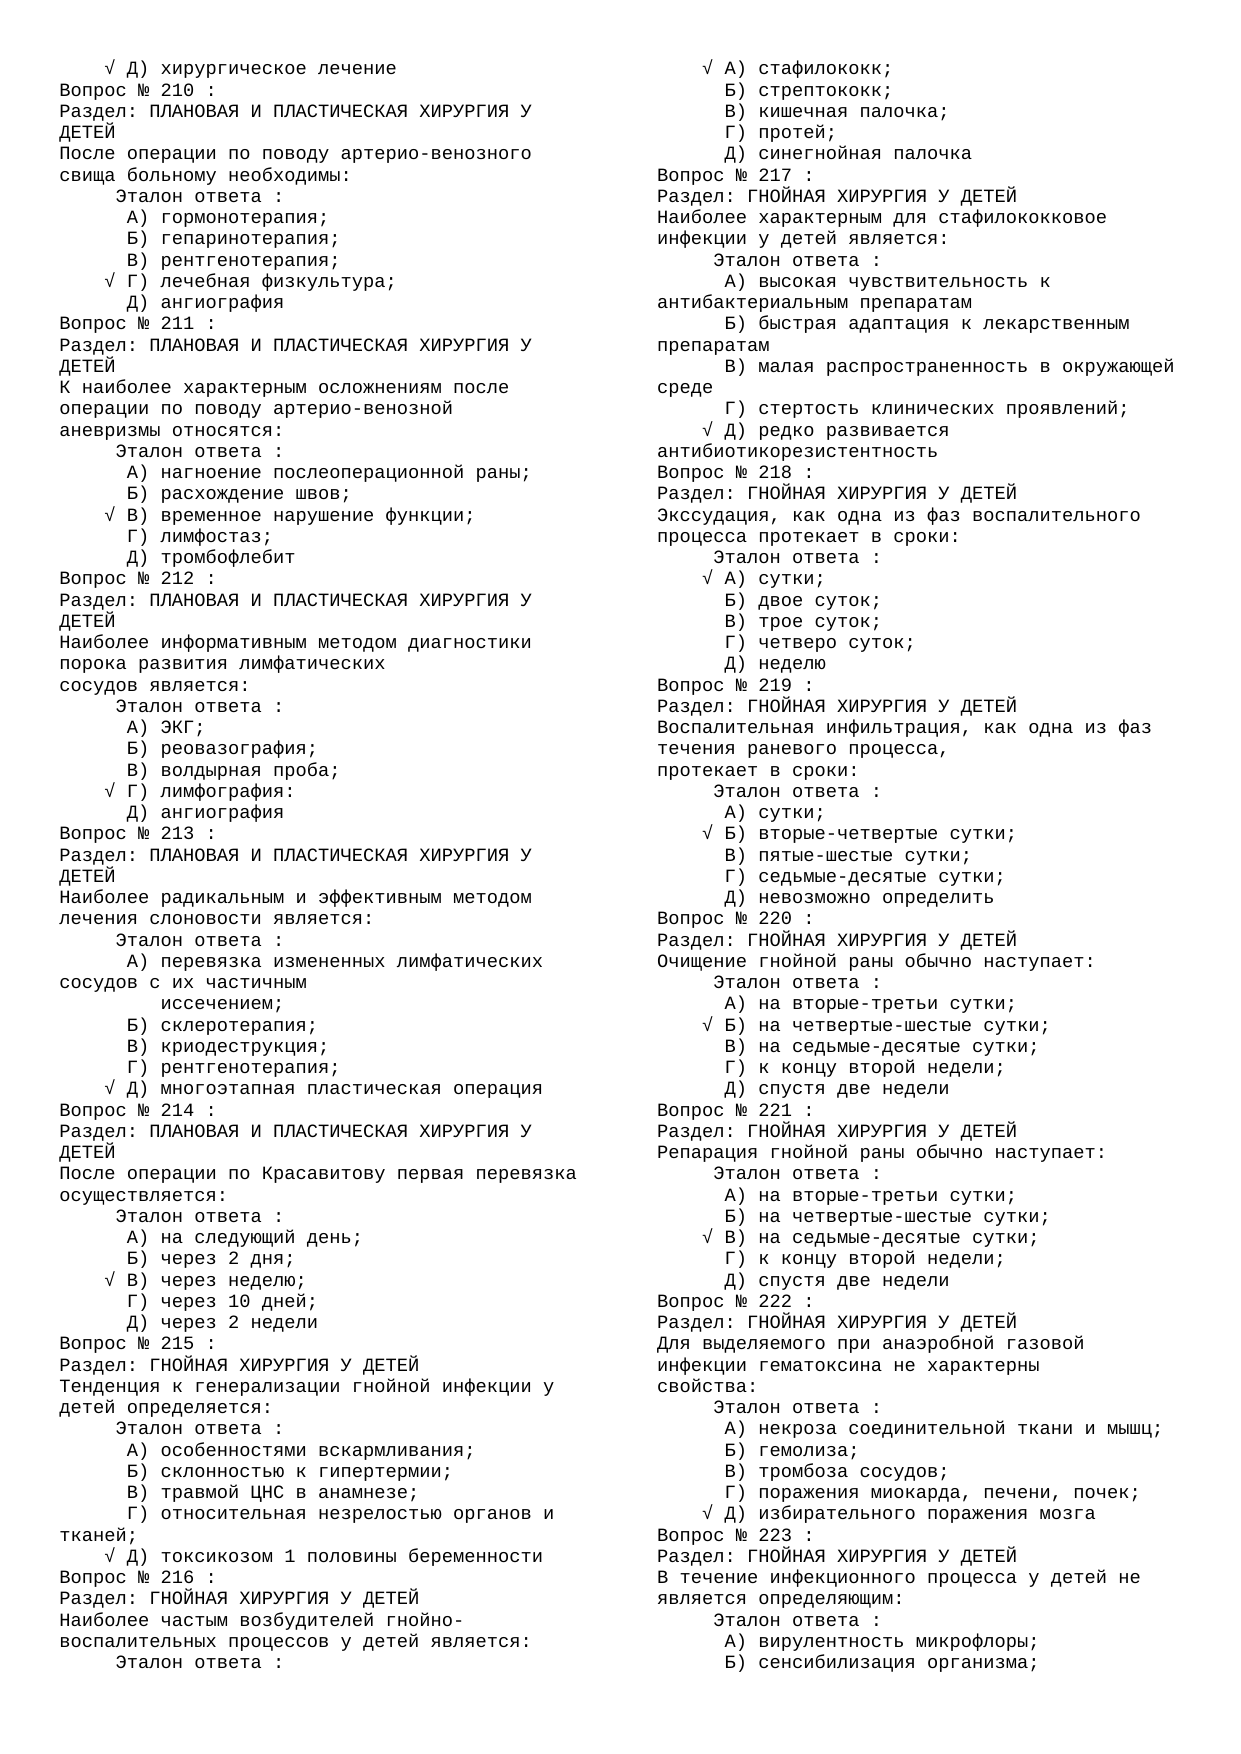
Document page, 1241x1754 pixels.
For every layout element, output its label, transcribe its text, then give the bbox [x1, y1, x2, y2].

text Б) склеротерапия; [59, 1015, 583, 1037]
text √ Д) избирательного поражения мозга [657, 1504, 1181, 1525]
text Вопрос № 214 : [59, 1100, 583, 1122]
text А) на следующий день; [59, 1228, 583, 1249]
text Б) расхождение швов; [59, 484, 583, 505]
text Наиболее информативным методом диагностики порока развития лимфатических [59, 633, 583, 675]
text А) некроза соединительной ткани и мышц; [657, 1419, 1181, 1440]
text Раздел: ПЛАНОВАЯ И ПЛАСТИЧЕСКАЯ ХИРУРГИЯ У ДЕТЕЙ [59, 1122, 583, 1164]
text Наиболее радикальным и эффективным методом лечения слоновости является: [59, 888, 583, 930]
text К наиболее характерным осложнениям после операции по поводу артерио-венозной [59, 378, 583, 420]
text Вопрос № 210 : [59, 80, 583, 102]
text сосудов является: [59, 675, 583, 697]
text Г) относительная незрелостью органов и тканей; [59, 1504, 583, 1547]
text Воспалительная инфильтрация, как одна из фаз течения раневого процесса, [657, 718, 1181, 760]
text Г) протей; [657, 123, 1181, 144]
text А) высокая чувствительность к антибактериальным препаратам [657, 272, 1181, 314]
text Вопрос № 216 : [59, 1568, 583, 1589]
text √ Д) хирургическое лечение [59, 59, 583, 80]
text Эталон ответа : [657, 1610, 1181, 1632]
text Эталон ответа : [59, 930, 583, 952]
text В) волдырная проба; [59, 760, 583, 782]
text √ А) стафилококк; [657, 59, 1181, 80]
text Эталон ответа : [59, 697, 583, 718]
text А) сутки; [657, 803, 1181, 824]
text А) вирулентность микрофлоры; [657, 1632, 1181, 1653]
text Вопрос № 220 : [657, 909, 1181, 930]
text Раздел: ГНОЙНАЯ ХИРУРГИЯ У ДЕТЕЙ [657, 484, 1181, 505]
text Д) синегнойная палочка [657, 144, 1181, 165]
text √ Б) на четвертые-шестые сутки; [657, 1015, 1181, 1037]
text √ В) временное нарушение функции; [59, 505, 583, 527]
text А) гормонотерапия; [59, 208, 583, 229]
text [59, 102, 583, 144]
text √ Б) вторые-четвертые сутки; [657, 824, 1181, 845]
text протекает в сроки: [657, 760, 1181, 782]
text Эталон ответа : [59, 442, 583, 463]
text Д) неделю [657, 654, 1181, 675]
text Раздел: ГНОЙНАЯ ХИРУРГИЯ У ДЕТЕЙ [657, 1122, 1181, 1143]
text Вопрос № 221 : [657, 1100, 1181, 1122]
text Д) ангиография [59, 293, 583, 314]
text √ Г) лечебная физкультура; [59, 272, 583, 293]
text Г) стертость клинических проявлений; [657, 399, 1181, 420]
text А) перевязка измененных лимфатических сосудов с их частичным [59, 952, 583, 994]
text В) на седьмые-десятые сутки; [657, 1037, 1181, 1058]
text Д) через 2 недели [59, 1313, 583, 1334]
text Репарация гнойной раны обычно наступает: [657, 1143, 1181, 1164]
text Д) тромбофлебит [59, 548, 583, 569]
text Вопрос № 222 : [657, 1292, 1181, 1313]
text Д) ангиография [59, 803, 583, 824]
text В) рентгенотерапия; [59, 250, 583, 272]
text Вопрос № 217 : [657, 165, 1181, 187]
text Д) спустя две недели [657, 1270, 1181, 1292]
text Эталон ответа : [59, 1207, 583, 1228]
text аневризмы относятся: [59, 420, 583, 442]
text Раздел: ПЛАНОВАЯ И ПЛАСТИЧЕСКАЯ ХИРУРГИЯ У ДЕТЕЙ [59, 845, 583, 888]
text Эталон ответа : [657, 1398, 1181, 1419]
text А) ЭКГ; [59, 718, 583, 739]
text Вопрос № 213 : [59, 824, 583, 845]
text Б) реовазография; [59, 739, 583, 760]
text Г) седьмые-десятые сутки; [657, 867, 1181, 888]
text Г) рентгенотерапия; [59, 1058, 583, 1079]
text А) особенностями вскармливания; [59, 1440, 583, 1462]
text Б) гемолиза; [657, 1440, 1181, 1462]
text Эталон ответа : [657, 782, 1181, 803]
text Наиболее частым возбудителей гнойно-воспалительных процессов у детей является: [59, 1610, 583, 1653]
text Эталон ответа : [657, 973, 1181, 994]
text После операции по поводу артерио-венозного свища больному необходимы: [59, 144, 583, 187]
text Эталон ответа : [657, 1164, 1181, 1185]
text Для выделяемого при анаэробной газовой инфекции гематоксина не характерны [657, 1334, 1181, 1377]
text иссечением; [59, 994, 583, 1015]
text Наиболее характерным для стафилококковое инфекции у детей является: [657, 208, 1181, 250]
text Раздел: ГНОЙНАЯ ХИРУРГИЯ У ДЕТЕЙ [657, 930, 1181, 952]
text Вопрос № 218 : [657, 463, 1181, 484]
text √ В) на седьмые-десятые сутки; [657, 1228, 1181, 1249]
text Тенденция к генерализации гнойной инфекции у детей определяется: [59, 1377, 583, 1419]
text Г) к концу второй недели; [657, 1058, 1181, 1079]
text Эталон ответа : [657, 250, 1181, 272]
text Раздел: ПЛАНОВАЯ И ПЛАСТИЧЕСКАЯ ХИРУРГИЯ У ДЕТЕЙ [59, 335, 583, 378]
text Б) склонностью к гипертермии; [59, 1462, 583, 1483]
text Раздел: ГНОЙНАЯ ХИРУРГИЯ У ДЕТЕЙ [657, 697, 1181, 718]
text В) кишечная палочка; [657, 102, 1181, 123]
text Вопрос № 212 : [59, 569, 583, 590]
text √ А) сутки; [657, 569, 1181, 590]
text В) пятые-шестые сутки; [657, 845, 1181, 867]
text Б) двое суток; [657, 590, 1181, 612]
text А) на вторые-третьи сутки; [657, 1185, 1181, 1207]
text Б) сенсибилизация организма; [657, 1653, 1181, 1674]
text свойства: [657, 1377, 1181, 1398]
text √ Г) лимфография: [59, 782, 583, 803]
text Эталон ответа : [59, 1653, 583, 1674]
text В) криодеструкция; [59, 1037, 583, 1058]
text А) на вторые-третьи сутки; [657, 994, 1181, 1015]
text Б) стрептококк; [657, 80, 1181, 102]
text В) тромбоза сосудов; [657, 1462, 1181, 1483]
text Эталон ответа : [59, 1419, 583, 1440]
text Г) лимфостаз; [59, 527, 583, 548]
text Вопрос № 219 : [657, 675, 1181, 697]
text Д) спустя две недели [657, 1079, 1181, 1100]
text √ Д) редко развивается антибиотикорезистентность [657, 420, 1181, 463]
text Раздел: ПЛАНОВАЯ И ПЛАСТИЧЕСКАЯ ХИРУРГИЯ У ДЕТЕЙ [59, 590, 583, 633]
text В) травмой ЦНС в анамнезе; [59, 1483, 583, 1504]
text Раздел: ГНОЙНАЯ ХИРУРГИЯ У ДЕТЕЙ [59, 1355, 583, 1377]
text А) нагноение послеоперационной раны; [59, 463, 583, 484]
text Д) невозможно определить [657, 888, 1181, 909]
text Экссудация, как одна из фаз воспалительного процесса протекает в сроки: [657, 505, 1181, 548]
text В) трое суток; [657, 612, 1181, 633]
text Б) быстрая адаптация к лекарственным препаратам [657, 314, 1181, 357]
text Раздел: ГНОЙНАЯ ХИРУРГИЯ У ДЕТЕЙ [657, 187, 1181, 208]
text Г) поражения миокарда, печени, почек; [657, 1483, 1181, 1504]
text √ Д) токсикозом 1 половины беременности [59, 1547, 583, 1568]
text После операции по Красавитову первая перевязка осуществляется: [59, 1164, 583, 1207]
text Эталон ответа : [657, 548, 1181, 569]
text Б) через 2 дня; [59, 1249, 583, 1270]
text √ Д) многоэтапная пластическая операция [59, 1079, 583, 1100]
text Г) четверо суток; [657, 633, 1181, 654]
text Вопрос № 223 : [657, 1525, 1181, 1547]
text Г) к концу второй недели; [657, 1249, 1181, 1270]
text Раздел: ГНОЙНАЯ ХИРУРГИЯ У ДЕТЕЙ [59, 1589, 583, 1610]
text Б) на четвертые-шестые сутки; [657, 1207, 1181, 1228]
text Вопрос № 215 : [59, 1334, 583, 1355]
text Вопрос № 211 : [59, 314, 583, 335]
text Б) гепаринотерапия; [59, 229, 583, 250]
text Очищение гнойной раны обычно наступает: [657, 952, 1181, 973]
text В) малая распространенность в окружающей среде [657, 357, 1181, 399]
text Эталон ответа : [59, 187, 583, 208]
text Г) через 10 дней; [59, 1292, 583, 1313]
text В течение инфекционного процесса у детей не является определяющим: [657, 1568, 1181, 1610]
text Раздел: ГНОЙНАЯ ХИРУРГИЯ У ДЕТЕЙ [657, 1313, 1181, 1334]
text Раздел: ГНОЙНАЯ ХИРУРГИЯ У ДЕТЕЙ [657, 1547, 1181, 1568]
text √ В) через неделю; [59, 1270, 583, 1292]
